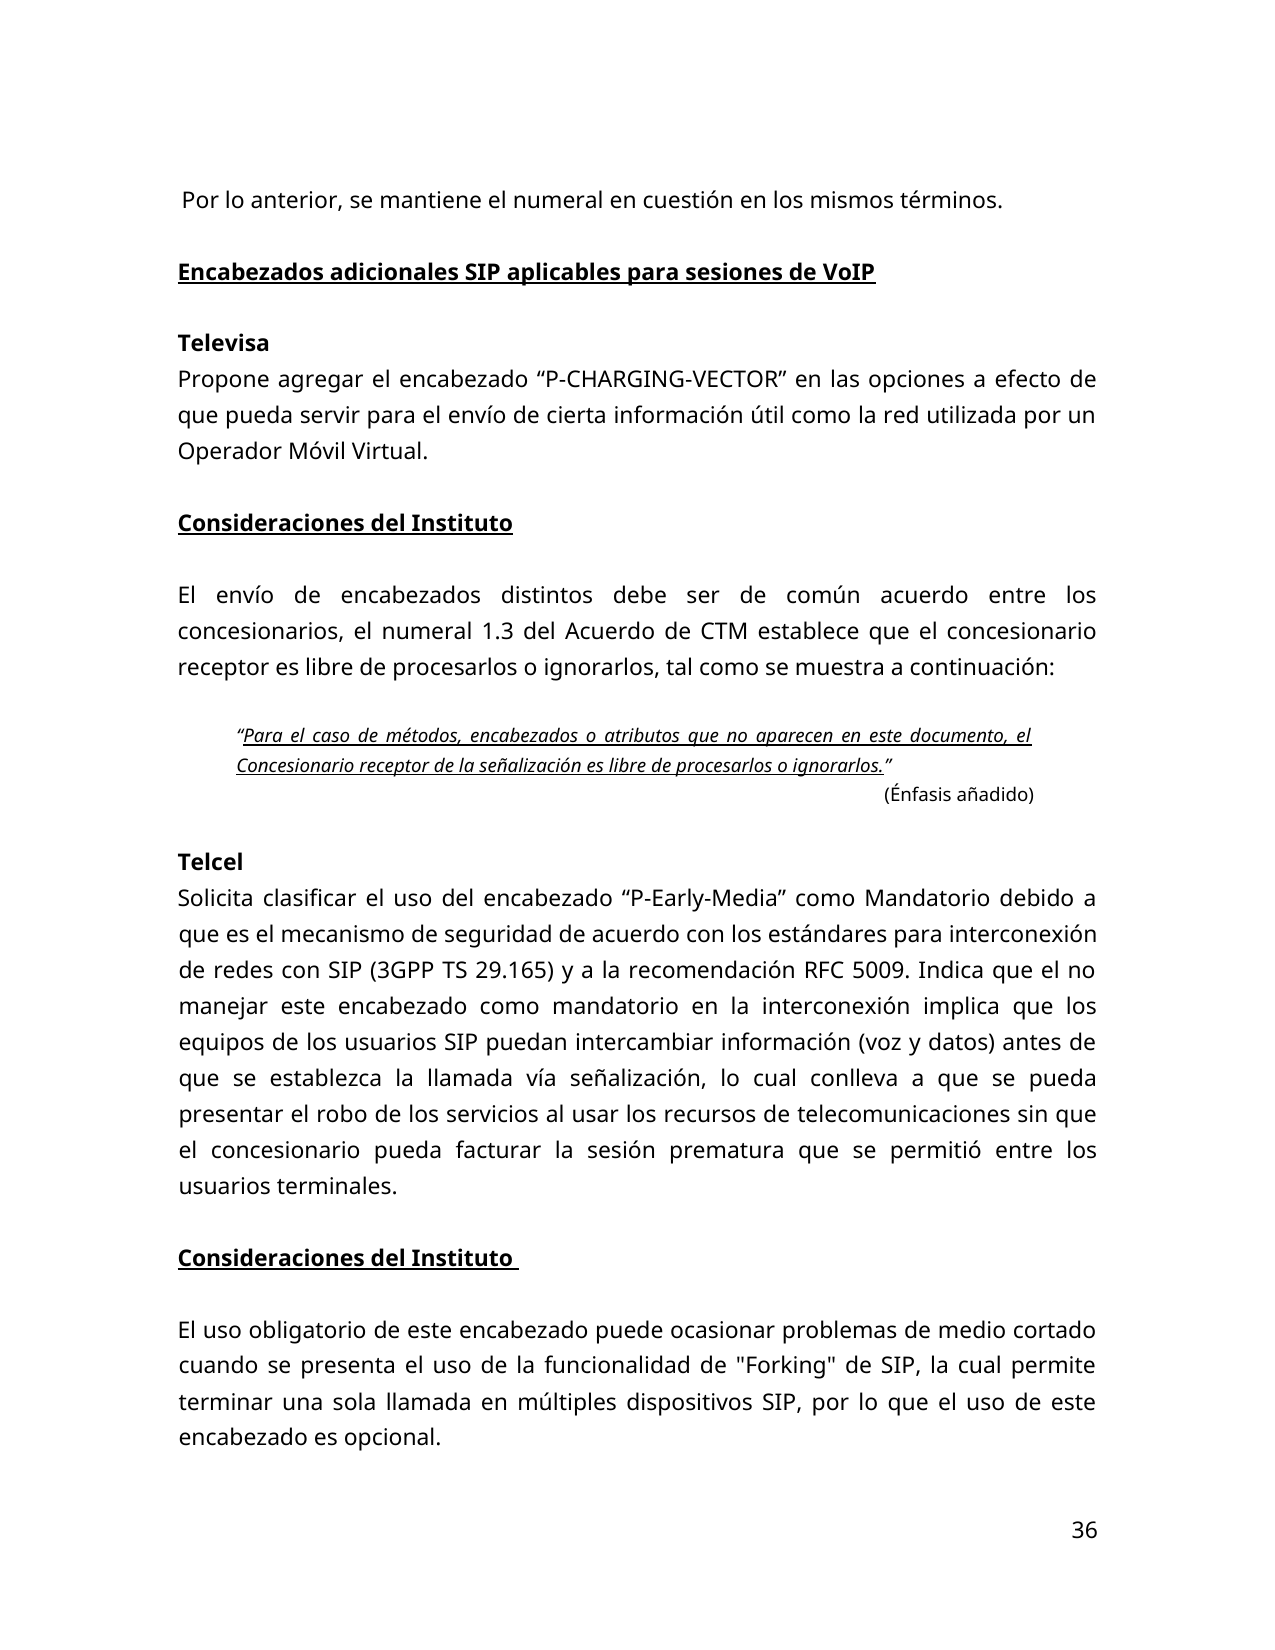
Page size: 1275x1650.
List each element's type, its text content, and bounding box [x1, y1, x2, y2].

text (Énfasis añadido) [236, 781, 1034, 807]
text Propone agregar el encabezado “P-CHARGING-VECTOR” en las opciones a efecto de que pueda servir para el envío de cierta información útil como la red utilizada por un Operador Móvil Virtual. [177, 363, 1098, 466]
text Encabezados adicionales SIP aplicables para sesiones de VoIP [177, 255, 1098, 287]
text “Para el caso de métodos, encabezados o atributos que no aparecen en este documento, el Concesionario receptor de la señalización es libre de procesarlos o ignorarlos.” [236, 723, 1034, 777]
text Por lo anterior, se mantiene el numeral en cuestión en los mismos términos. [176, 183, 1093, 215]
text Telcel [177, 846, 1098, 878]
text Consideraciones del Instituto [177, 1242, 1098, 1273]
text El envío de encabezados distintos debe ser de común acuerdo entre los concesionarios, el numeral 1.3 del Acuerdo de CTM establece que el concesionario receptor es libre de procesarlos o ignorarlos, tal como se muestra a continuación: [177, 579, 1098, 682]
text Solicita clasificar el uso del encabezado “P-Early-Media” como Mandatorio debido a que es el mecanismo de seguridad de acuerdo con los estándares para interconexión de redes con SIP (3GPP TS 29.165) y a la recomendación RFC 5009. Indica que el no manejar este encabezado como mandatorio en la interconexión implica que los equipos de los usuarios SIP puedan intercambiar información (voz y datos) antes de que se establezca la llamada vía señalización, lo cual conlleva a que se pueda presentar el robo de los servicios al usar los recursos de telecomunicaciones sin que el concesionario pueda facturar la sesión prematura que se permitió entre los usuarios terminales. [177, 882, 1098, 1201]
text Consideraciones del Instituto [177, 507, 1098, 538]
text Televisa [177, 327, 1098, 358]
text El uso obligatorio de este encabezado puede ocasionar problemas de medio cortado cuando se presenta el uso de la funcionalidad de "Forking" de SIP, la cual permite terminar una sola llamada en múltiples dispositivos SIP, por lo que el uso de este encabezado es opcional. [177, 1313, 1098, 1453]
